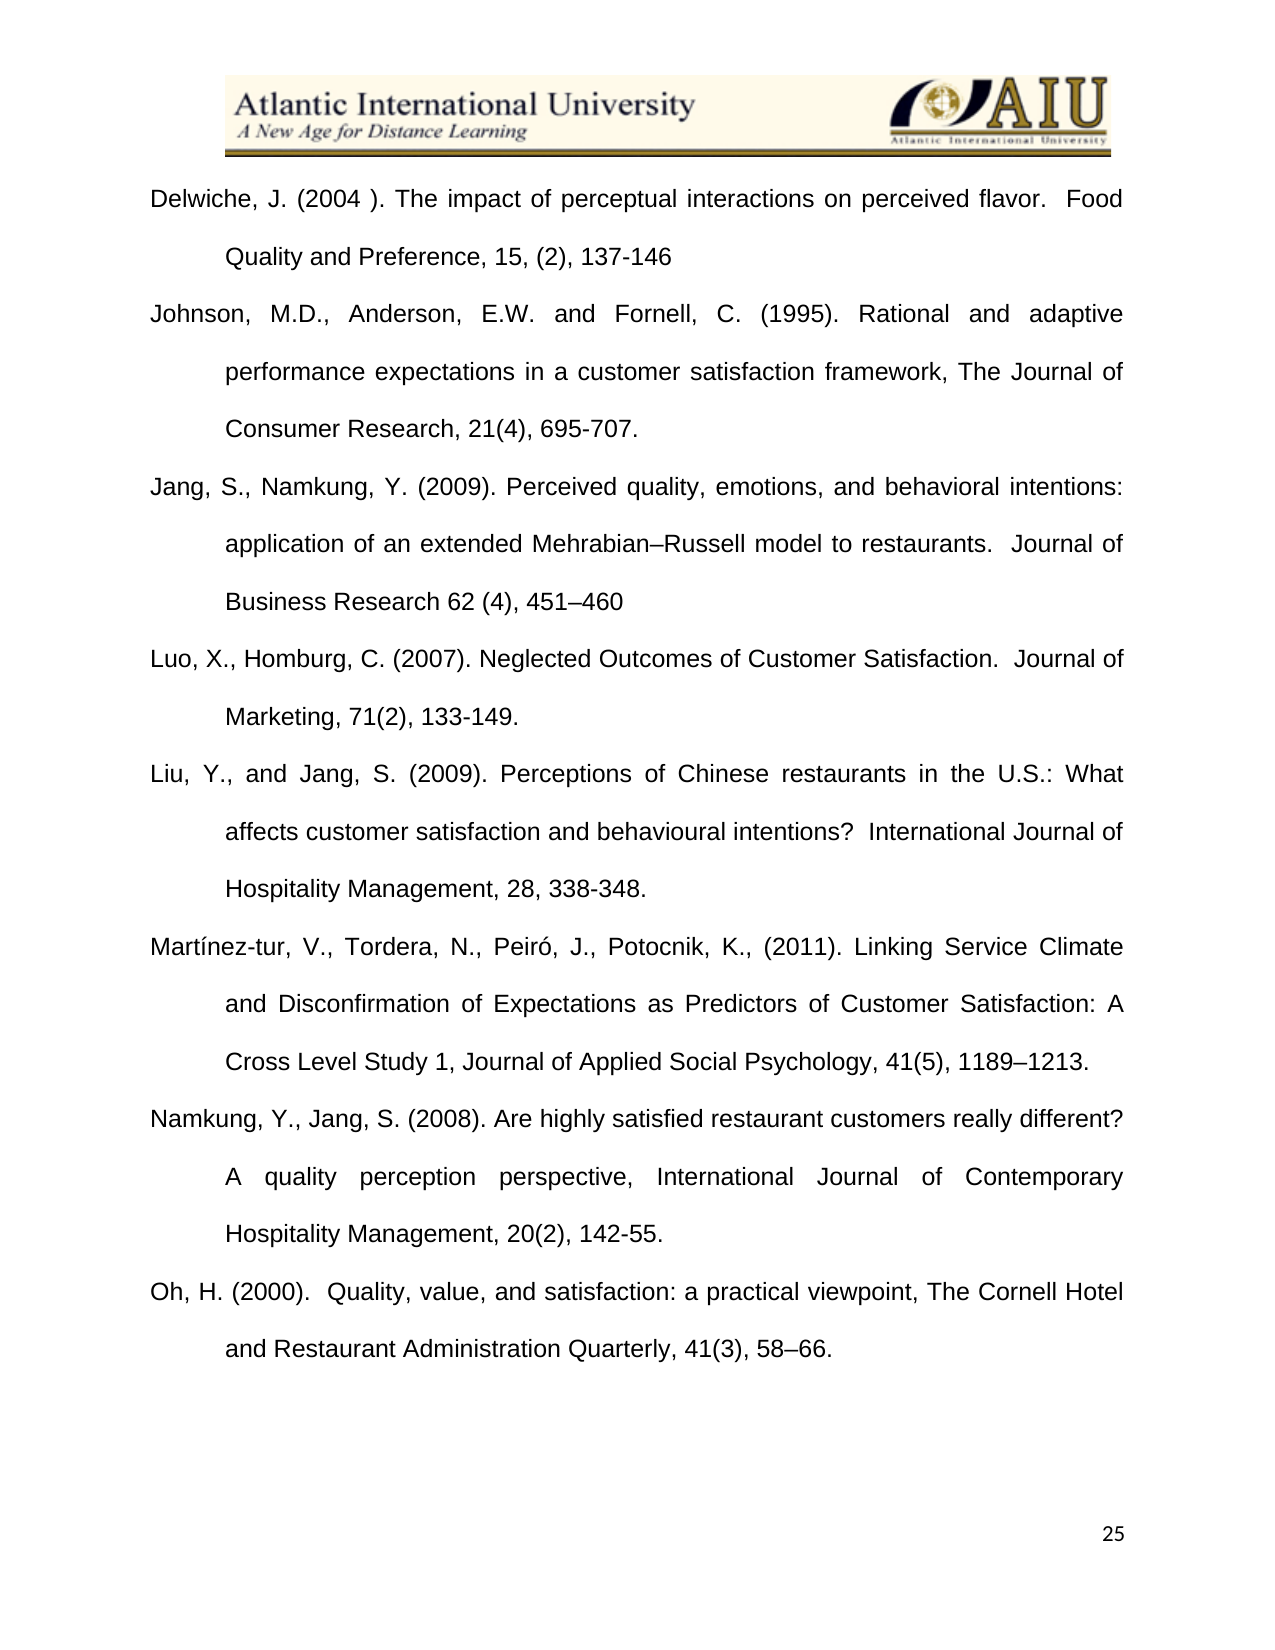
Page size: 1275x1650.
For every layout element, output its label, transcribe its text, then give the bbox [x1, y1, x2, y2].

text Jang, S., Namkung, Y. (2009). Perceived quality, emotions, and behavioral intentions: application of an extended Mehrabian–Russell model to restaurants. Journal of Business Research 62 (4), 451–460 [150, 472, 1125, 616]
text Luo, X., Homburg, C. (2007). Neglected Outcomes of Customer Satisfaction. Journal of Marketing, 71(2), 133-149. [150, 644, 1125, 731]
text Liu, Y., and Jang, S. (2009). Perceptions of Chinese restaurants in the U.S.: What affects customer satisfaction and behavioural intentions? International Journal of Hospitality Management, 28, 338-348. [150, 759, 1125, 903]
text Oh, H. (2000). Quality, value, and satisfaction: a practical viewpoint, The Cornell Hotel and Restaurant Administration Quarterly, 41(3), 58–66. [150, 1277, 1125, 1363]
picture [225, 75, 1112, 157]
text Delwiche, J. (2004 ). The impact of perceptual interactions on perceived flavor. Food Quality and Preference, 15, (2), 137-146 [150, 184, 1125, 271]
text Martínez-tur, V., Tordera, N., Peiró, J., Potocnik, K., (2011). Linking Service Climate and Disconfirmation of Expectations as Predictors of Customer Satisfaction: A Cross Level Study 1, Journal of Applied Social Psychology, 41(5), 1189–1213. [150, 932, 1125, 1076]
text Johnson, M.D., Anderson, E.W. and Fornell, C. (1995). Rational and adaptive performance expectations in a customer satisfaction framework, The Journal of Consumer Research, 21(4), 695-707. [150, 299, 1125, 443]
text Namkung, Y., Jang, S. (2008). Are highly satisfied restaurant customers really different? A quality perception perspective, International Journal of Contemporary Hospitality Management, 20(2), 142-55. [150, 1104, 1125, 1248]
